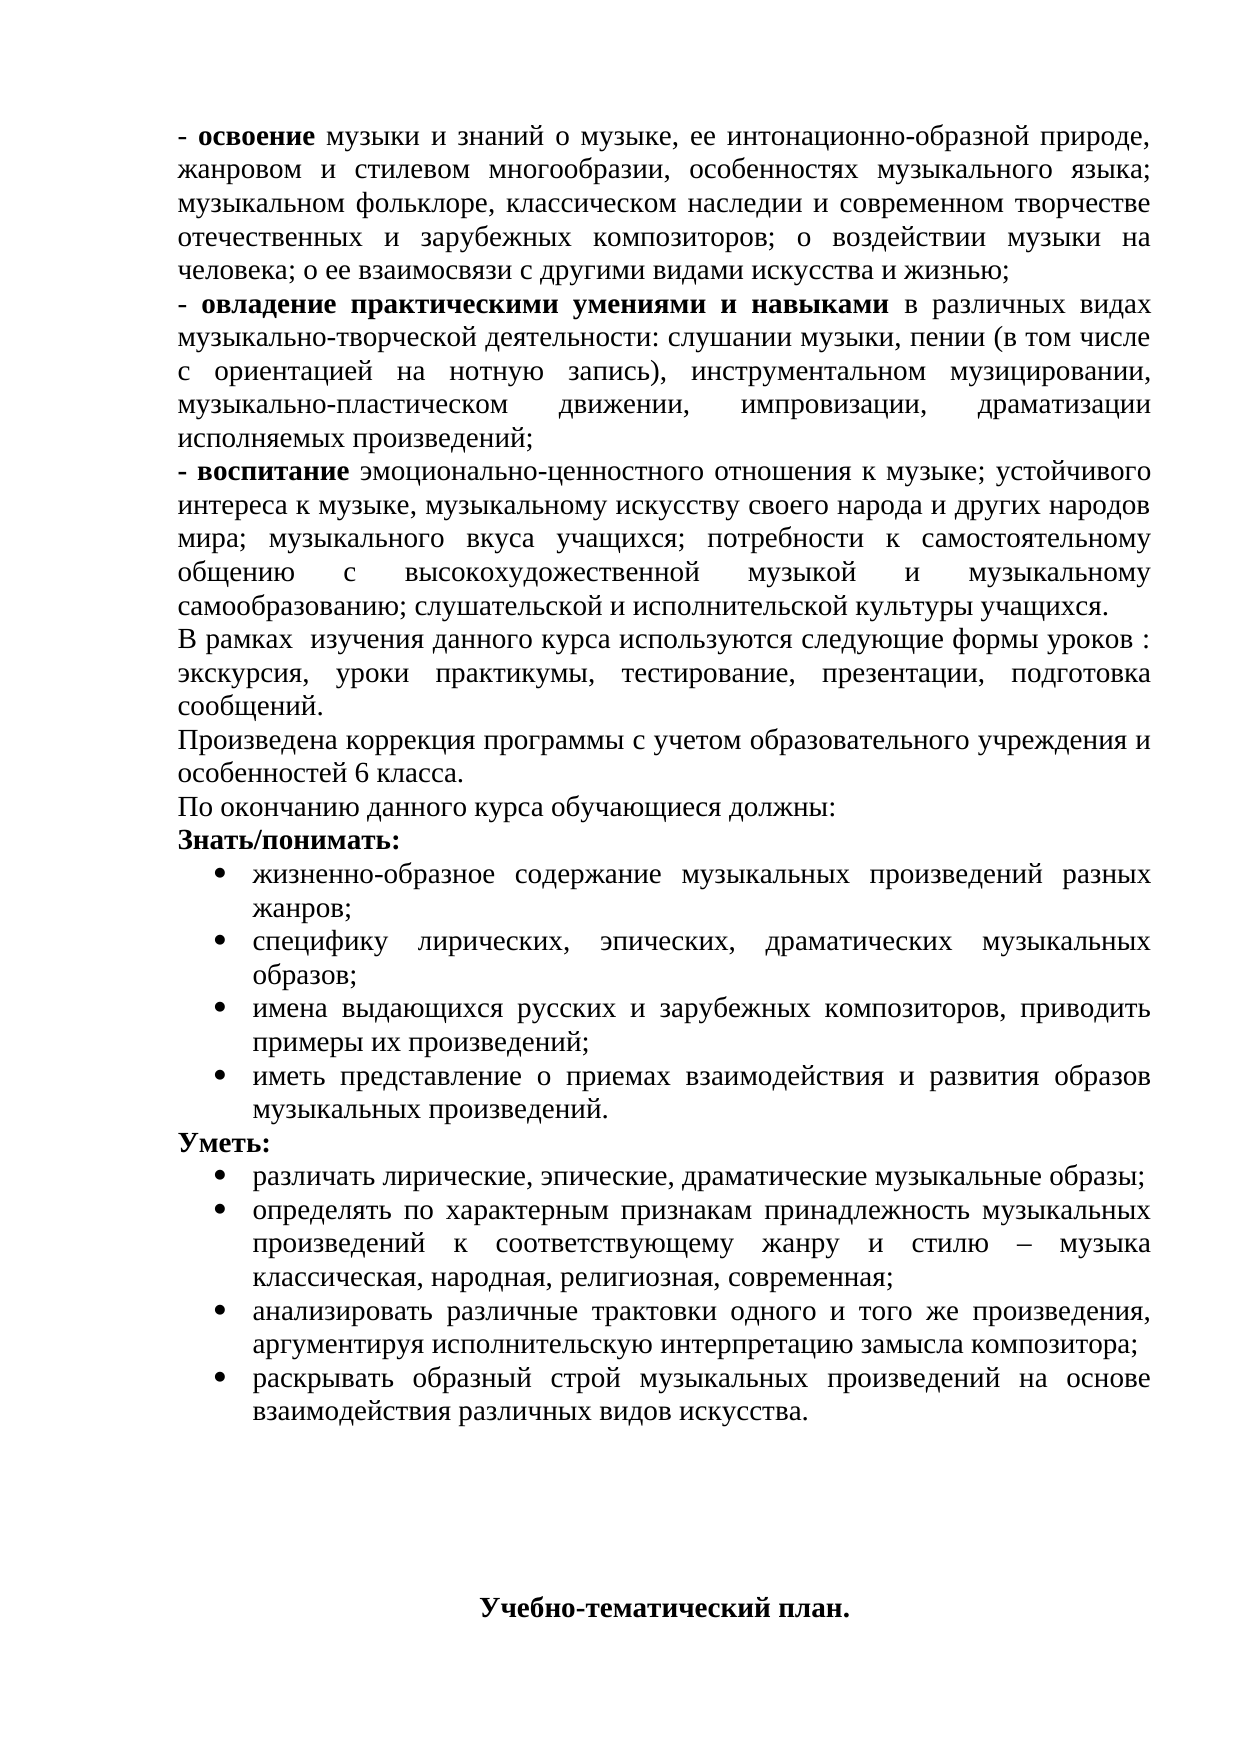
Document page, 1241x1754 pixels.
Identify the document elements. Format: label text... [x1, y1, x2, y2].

list различать лирические, эпические, драматические музыкальные образы; [215, 1158, 1152, 1192]
text - воспитание эмоционально-ценностного отношения к музыке; устойчивого интереса к музыке, музыкальному искусству своего народа и других народов мира; музыкального вкуса учащихся; потребности к самостоятельному общению с высокохудожественной музыкой и музыкальному самообразованию; слушательской и исполнительской культуры учащихся. [177, 453, 1152, 621]
text По окончанию данного курса обучающиеся должны: [177, 789, 1152, 822]
list анализировать различные трактовки одного и того же произведения, аргументируя исполнительскую интерпретацию замысла композитора; [215, 1293, 1152, 1360]
list иметь представление о приемах взаимодействия и развития образов музыкальных произведений. [215, 1058, 1152, 1125]
text Уметь: [177, 1125, 1152, 1158]
text В рамках изучения данного курса используются следующие формы уроков : экскурсия, уроки практикумы, тестирование, презентации, подготовка сообщений. [177, 621, 1152, 722]
list имена выдающихся русских и зарубежных композиторов, приводить примеры их произведений; [215, 990, 1152, 1058]
list определять по характерным признакам принадлежность музыкальных произведений к соответствующему жанру и стилю – музыка классическая, народная, религиозная, современная; [215, 1192, 1152, 1293]
text - освоение музыки и знаний о музыке, ее интонационно-образной природе, жанровом и стилевом многообразии, особенностях музыкального языка; музыкальном фольклоре, классическом наследии и современном творчестве отечественных и зарубежных композиторов; о воздействии музыки на человека; о ее взаимосвязи с другими видами искусства и жизнью; [177, 118, 1152, 286]
text Произведена коррекция программы с учетом образовательного учреждения и особенностей 6 класса. [177, 722, 1152, 789]
list жизненно-образное содержание музыкальных произведений разных жанров; [215, 856, 1152, 923]
text Знать/понимать: [177, 822, 1152, 856]
text - овладение практическими умениями и навыками в различных видах музыкально-творческой деятельности: слушании музыки, пении (в том числе с ориентацией на нотную запись), инструментальном музицировании, музыкально-пластическом движении, импровизации, драматизации исполняемых произведений; [177, 286, 1152, 453]
text Учебно-тематический план. [177, 1590, 1152, 1623]
list раскрывать образный строй музыкальных произведений на основе взаимодействия различных видов искусства. [215, 1360, 1152, 1427]
list специфику лирических, эпических, драматических музыкальных образов; [215, 923, 1152, 990]
